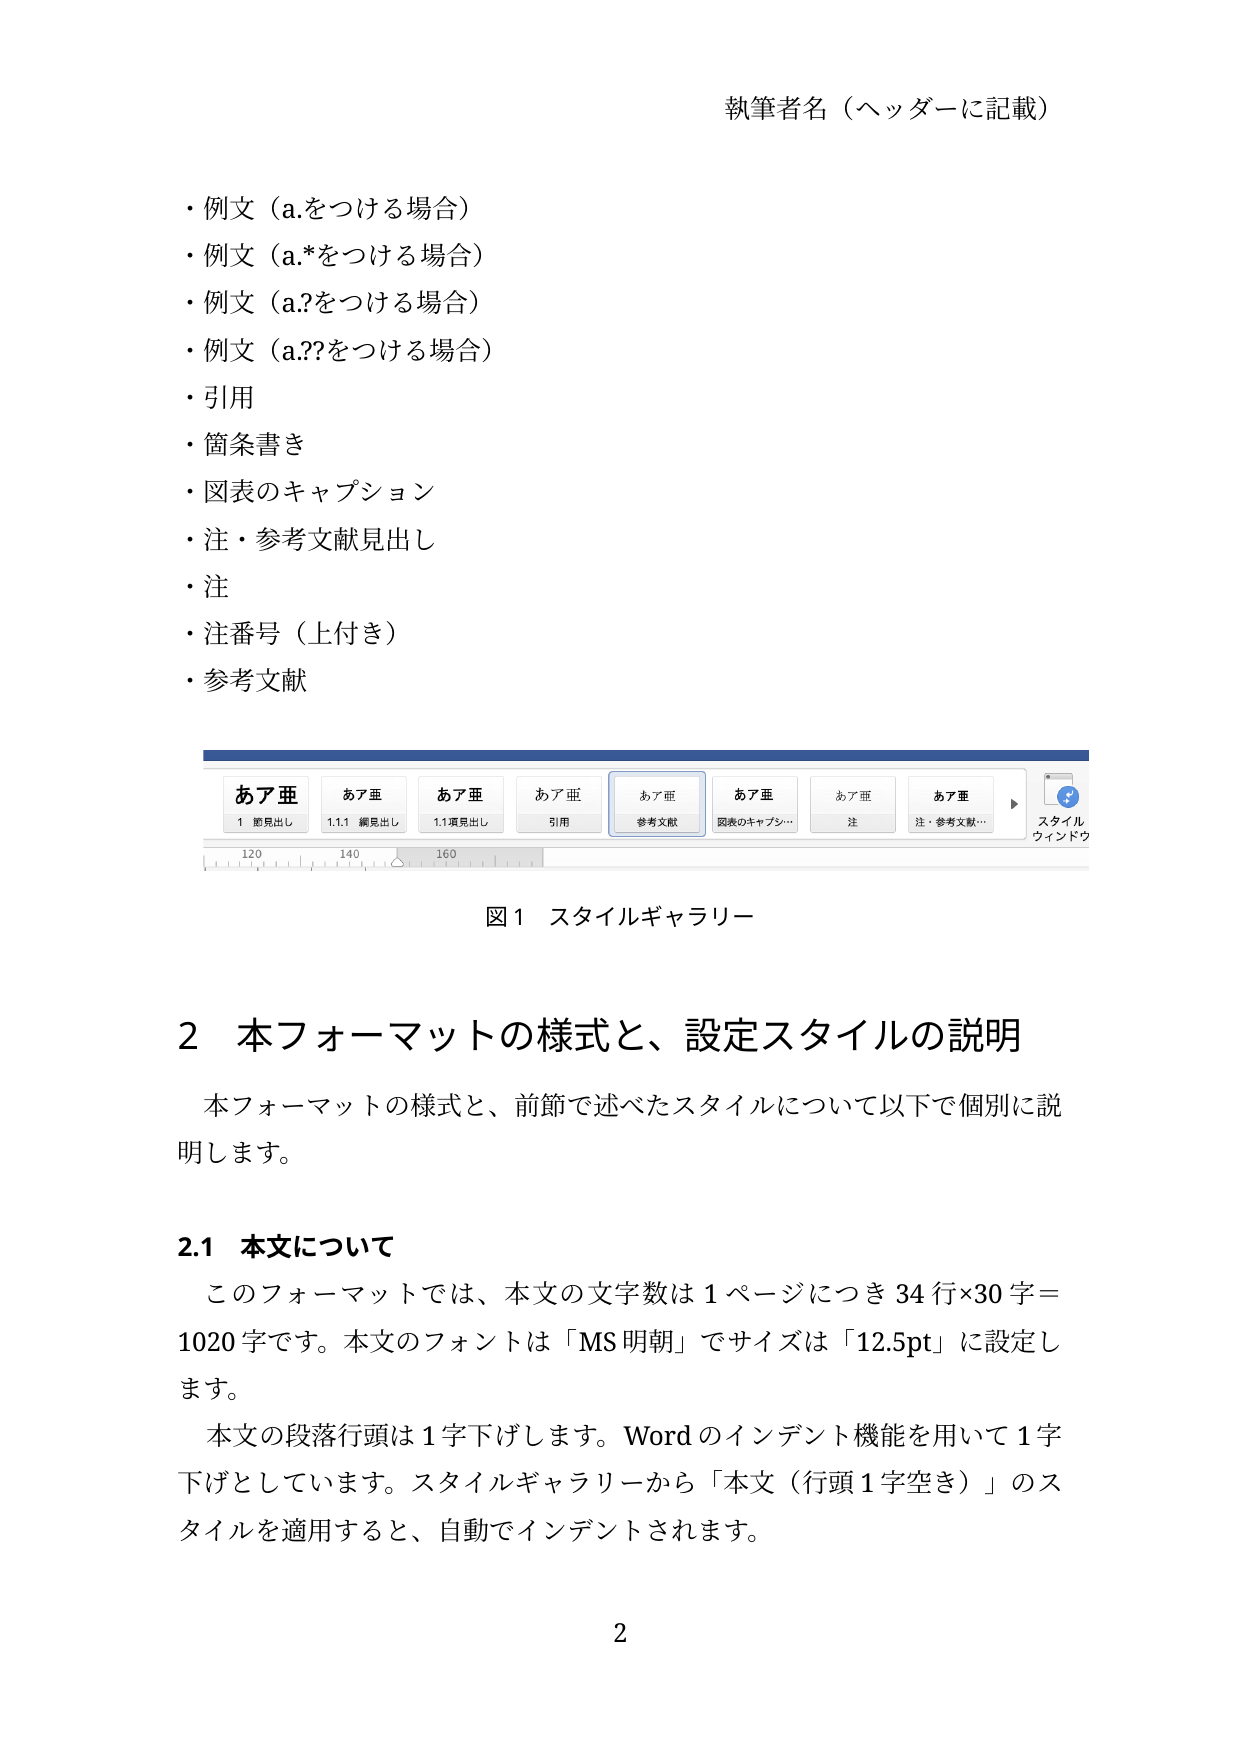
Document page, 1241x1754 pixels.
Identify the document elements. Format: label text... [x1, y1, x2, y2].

text ・例文（a.*をつける場合） [177, 231, 1063, 278]
text ・例文（a.??をつける場合） [177, 325, 1063, 373]
text ・箇条書き [177, 420, 1063, 467]
text ・例文（a.をつける場合） [177, 184, 1063, 231]
text このフォーマットでは、本文の文字数は1ページにつき34行×30字＝1020字です。本文のフォントは「MS明朝」でサイズは「12.5pt」に設定します。 [177, 1269, 1063, 1411]
text ・注番号（上付き） [177, 608, 1063, 656]
text 2 本フォーマットの様式と、設定スタイルの説明 [177, 986, 1063, 1080]
text ・参考文献 [177, 656, 1063, 703]
text ・引用 [177, 373, 1063, 420]
picture [203, 750, 1089, 871]
text ・注・参考文献見出し [177, 514, 1063, 561]
text 本フォーマットの様式と、前節で述べたスタイルについて以下で個別に説明します。 [177, 1080, 1063, 1175]
text ・注 [177, 561, 1063, 608]
text 2.1 本文について [177, 1222, 1063, 1269]
text ・例文（a.?をつける場合） [177, 278, 1063, 325]
text 図1 スタイルギャラリー [177, 892, 1063, 939]
text 本文の段落行頭は1字下げします。Wordのインデント機能を用いて1字下げとしています。スタイルギャラリーから「本文（行頭1字空き）」のスタイルを適用すると、自動でインデントされます。 [177, 1411, 1063, 1552]
text ・図表のキャプション [177, 467, 1063, 514]
